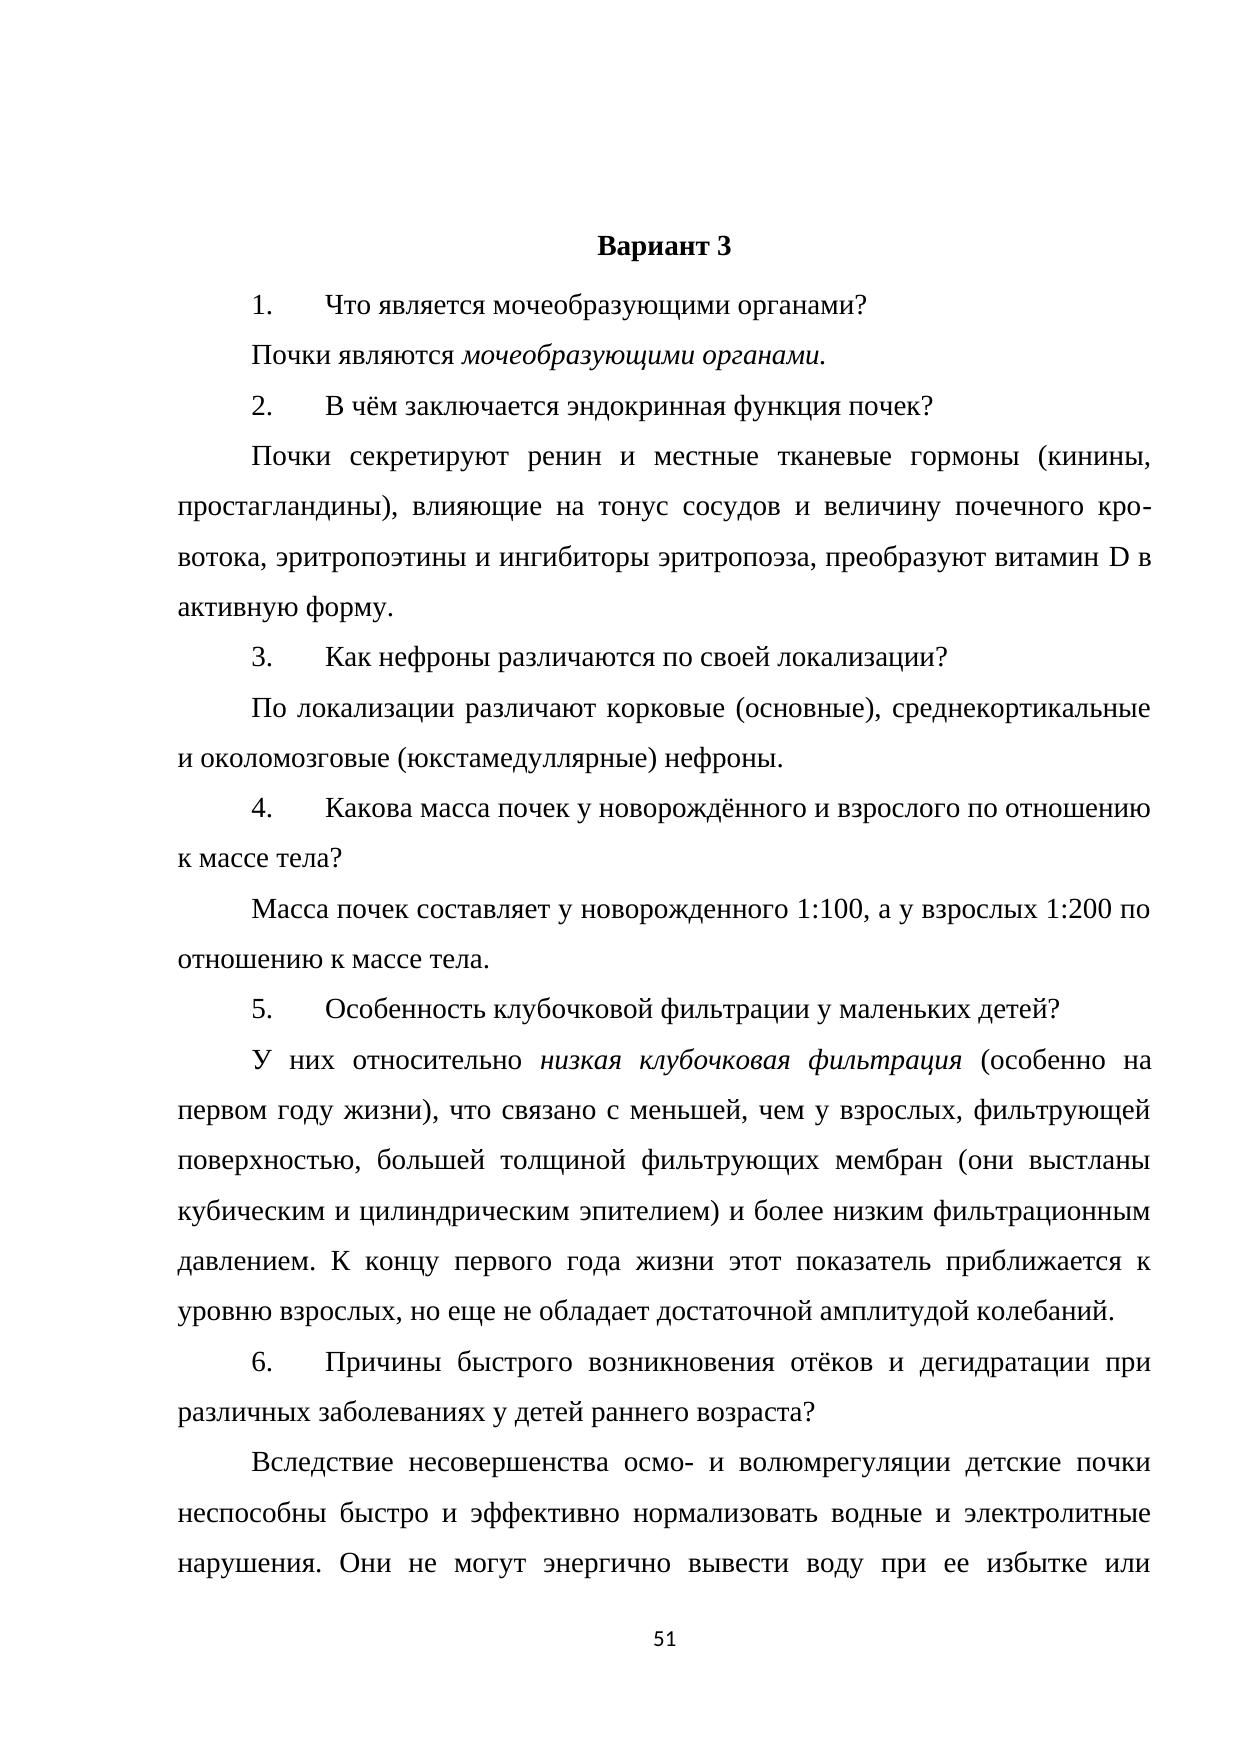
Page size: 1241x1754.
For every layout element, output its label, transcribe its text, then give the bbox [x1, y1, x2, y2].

list Причины быстрого возникновения отёков и дегидратации при различных заболеваниях у детей раннего возраста? [177, 1344, 1152, 1428]
text Вариант 3 [177, 228, 1152, 261]
text Почки секретируют ренин и местные тканевые гормоны (кинины, простагландины), влияющие на тонус сосудов и величину почечного кровотока, эритропоэтины и ингибиторы эритропоэза, преобразуют витамин D в активную форму. [177, 438, 1152, 623]
list В чём заключается эндокринная функция почек? [177, 388, 1152, 421]
list У них относительно низкая клубочковая фильтрация (особенно на первом году жизни), что связано с меньшей, чем у взрослых, фильтрующей поверхностью, большей толщиной фильтрующих мембран (они выстланы кубическим и цилиндрическим эпителием) и более низким фильтрационным давлением. К концу первого года жизни этот показатель приближается к уровню взрослых, но еще не обладает достаточной амплитудой колебаний. [177, 1042, 1152, 1327]
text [177, 1444, 1152, 1578]
list Масса почек составляет у новорожденного 1:100, а у взрослых 1:200 по отношению к массе тела. [177, 891, 1152, 975]
list Какова масса почек у новорождённого и взрослого по отношению к массе тела? [177, 790, 1152, 874]
list Особенность клубочковой фильтрации у маленьких детей? [177, 992, 1152, 1025]
list Почки являются мочеобразующими органами. [177, 337, 1152, 371]
list Что является мочеобразующими органами? [177, 287, 1152, 321]
list Как нефроны различаются по своей локализации? [177, 639, 1152, 673]
list По локализации различают корковые (основные), среднекортикальные и околомозговые (юкстамедуллярные) нефроны. [177, 690, 1152, 773]
